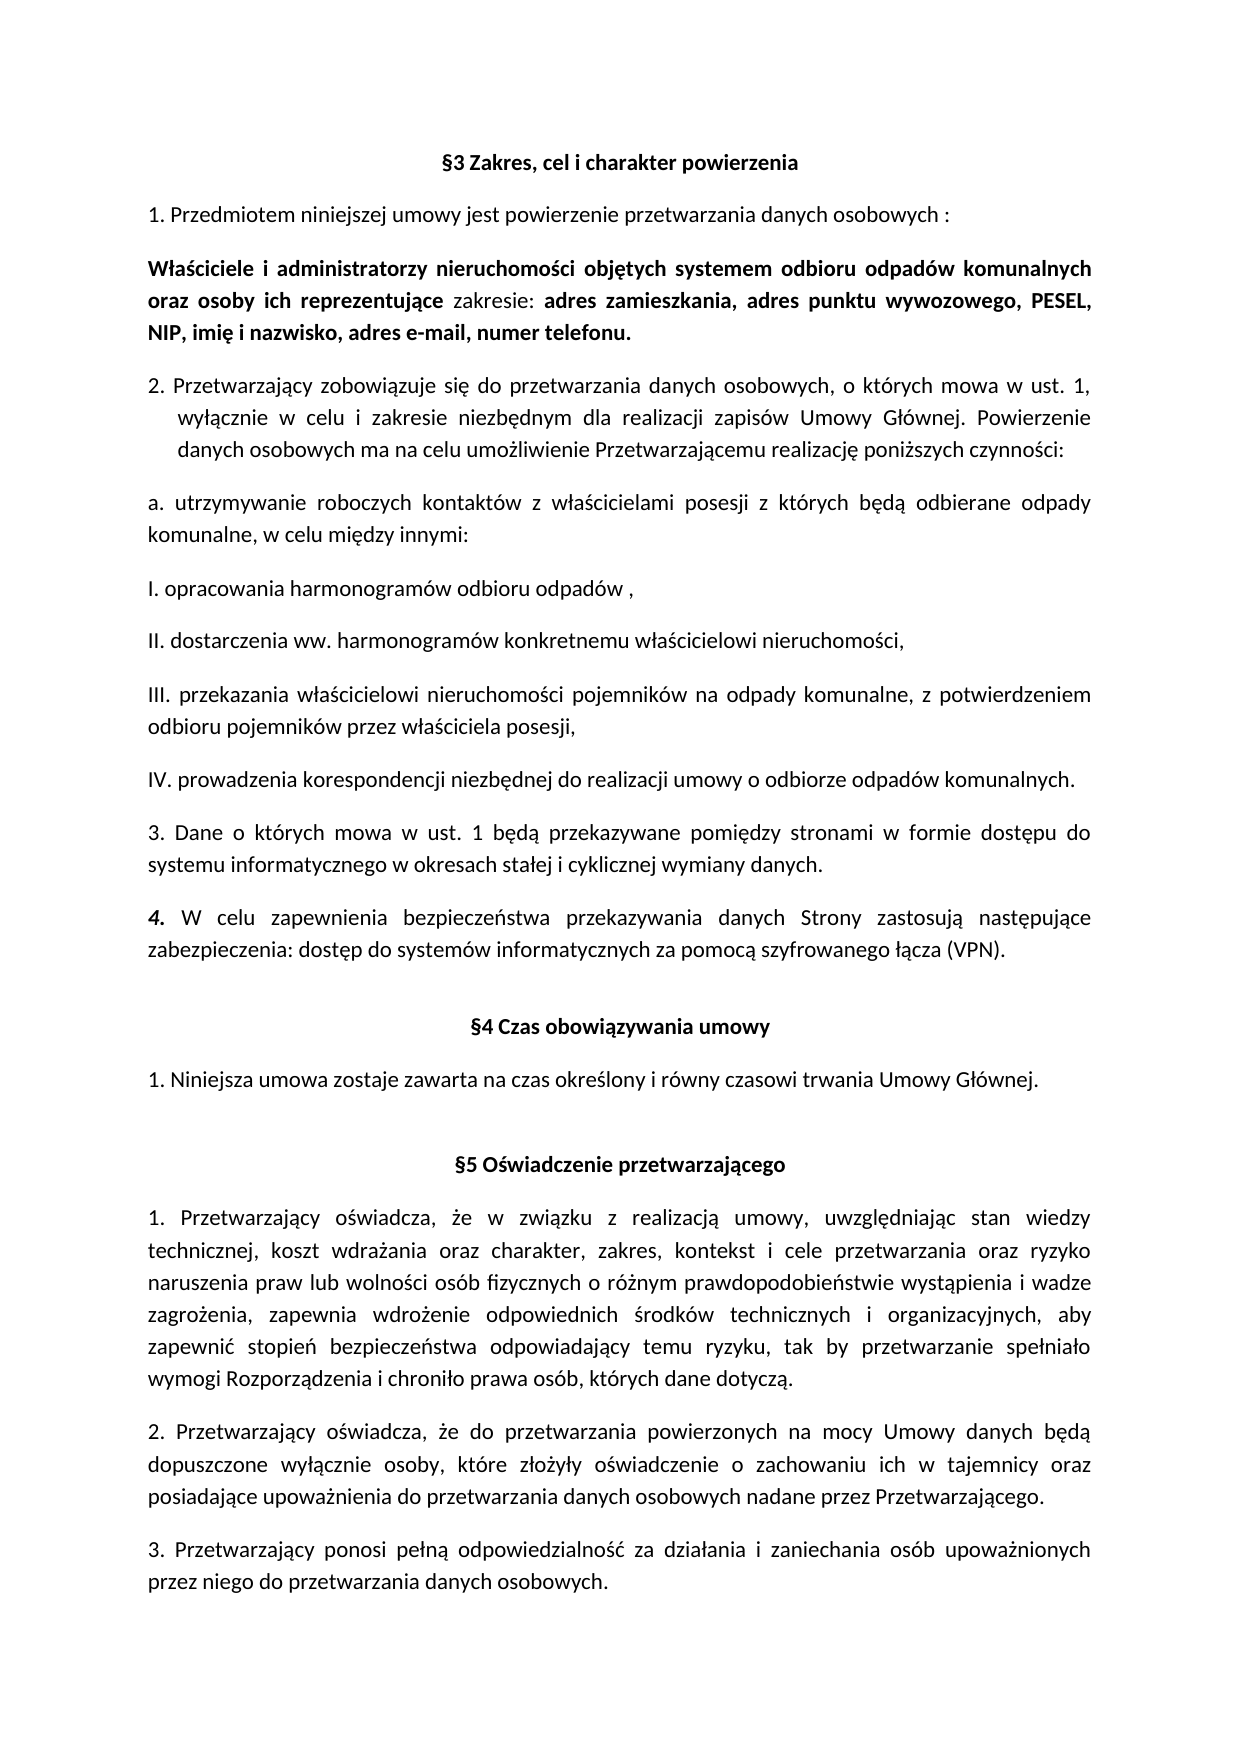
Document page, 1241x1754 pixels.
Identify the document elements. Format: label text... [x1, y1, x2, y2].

text 2. Przetwarzający zobowiązuje się do przetwarzania danych osobowych, o których mowa w ust. 1, wyłącznie w celu i zakresie niezbędnym dla realizacji zapisów Umowy Głównej. Powierzenie danych osobowych ma na celu umożliwienie Przetwarzającemu realizację poniższych czynności: [148, 371, 1093, 463]
text I. opracowania harmonogramów odbioru odpadów , [148, 574, 1093, 602]
text II. dostarczenia ww. harmonogramów konkretnemu właścicielowi nieruchomości, [148, 627, 1093, 655]
text 3. Przetwarzający ponosi pełną odpowiedzialność za działania i zaniechania osób upoważnionych przez niego do przetwarzania danych osobowych. [148, 1535, 1093, 1595]
text a. utrzymywanie roboczych kontaktów z właścicielami posesji z których będą odbierane odpady komunalne, w celu między innymi: [148, 488, 1093, 549]
text III. przekazania właścicielowi nieruchomości pojemników na odpady komunalne, z potwierdzeniem odbioru pojemników przez właściciela posesji, [148, 680, 1093, 740]
text 3. Dane o których mowa w ust. 1 będą przekazywane pomiędzy stronami w formie dostępu do systemu informatycznego w okresach stałej i cyklicznej wymiany danych. [148, 818, 1093, 878]
text §4 Czas obowiązywania umowy [148, 1012, 1093, 1040]
text 1. Przedmiotem niniejszej umowy jest powierzenie przetwarzania danych osobowych : [148, 201, 1093, 229]
text 1. Niniejsza umowa zostaje zawarta na czas określony i równy czasowi trwania Umowy Głównej. [148, 1065, 1093, 1093]
text 4. W celu zapewnienia bezpieczeństwa przekazywania danych Strony zastosują następujące zabezpieczenia: dostęp do systemów informatycznych za pomocą szyfrowanego łącza (VPN). [148, 903, 1093, 963]
text Właściciele i administratorzy nieruchomości objętych systemem odbioru odpadów komunalnych oraz osoby ich reprezentujące zakresie: adres zamieszkania, adres punktu wywozowego, PESEL, NIP, imię i nazwisko, adres e-mail, numer telefonu. [148, 254, 1093, 346]
text 2. Przetwarzający oświadcza, że do przetwarzania powierzonych na mocy Umowy danych będą dopuszczone wyłącznie osoby, które złożyły oświadczenie o zachowaniu ich w tajemnicy oraz posiadające upoważnienia do przetwarzania danych osobowych nadane przez Przetwarzającego. [148, 1417, 1093, 1510]
text §5 Oświadczenie przetwarzającego [148, 1151, 1093, 1178]
text §3 Zakres, cel i charakter powierzenia [148, 148, 1093, 176]
text IV. prowadzenia korespondencji niezbędnej do realizacji umowy o odbiorze odpadów komunalnych. [148, 765, 1093, 793]
text 1. Przetwarzający oświadcza, że w związku z realizacją umowy, uwzględniając stan wiedzy technicznej, koszt wdrażania oraz charakter, zakres, kontekst i cele przetwarzania oraz ryzyko naruszenia praw lub wolności osób fizycznych o różnym prawdopodobieństwie wystąpienia i wadze zagrożenia, zapewnia wdrożenie odpowiednich środków technicznych i organizacyjnych, aby zapewnić stopień bezpieczeństwa odpowiadający temu ryzyku, tak by przetwarzanie spełniało wymogi Rozporządzenia i chroniło prawa osób, których dane dotyczą. [148, 1203, 1093, 1392]
